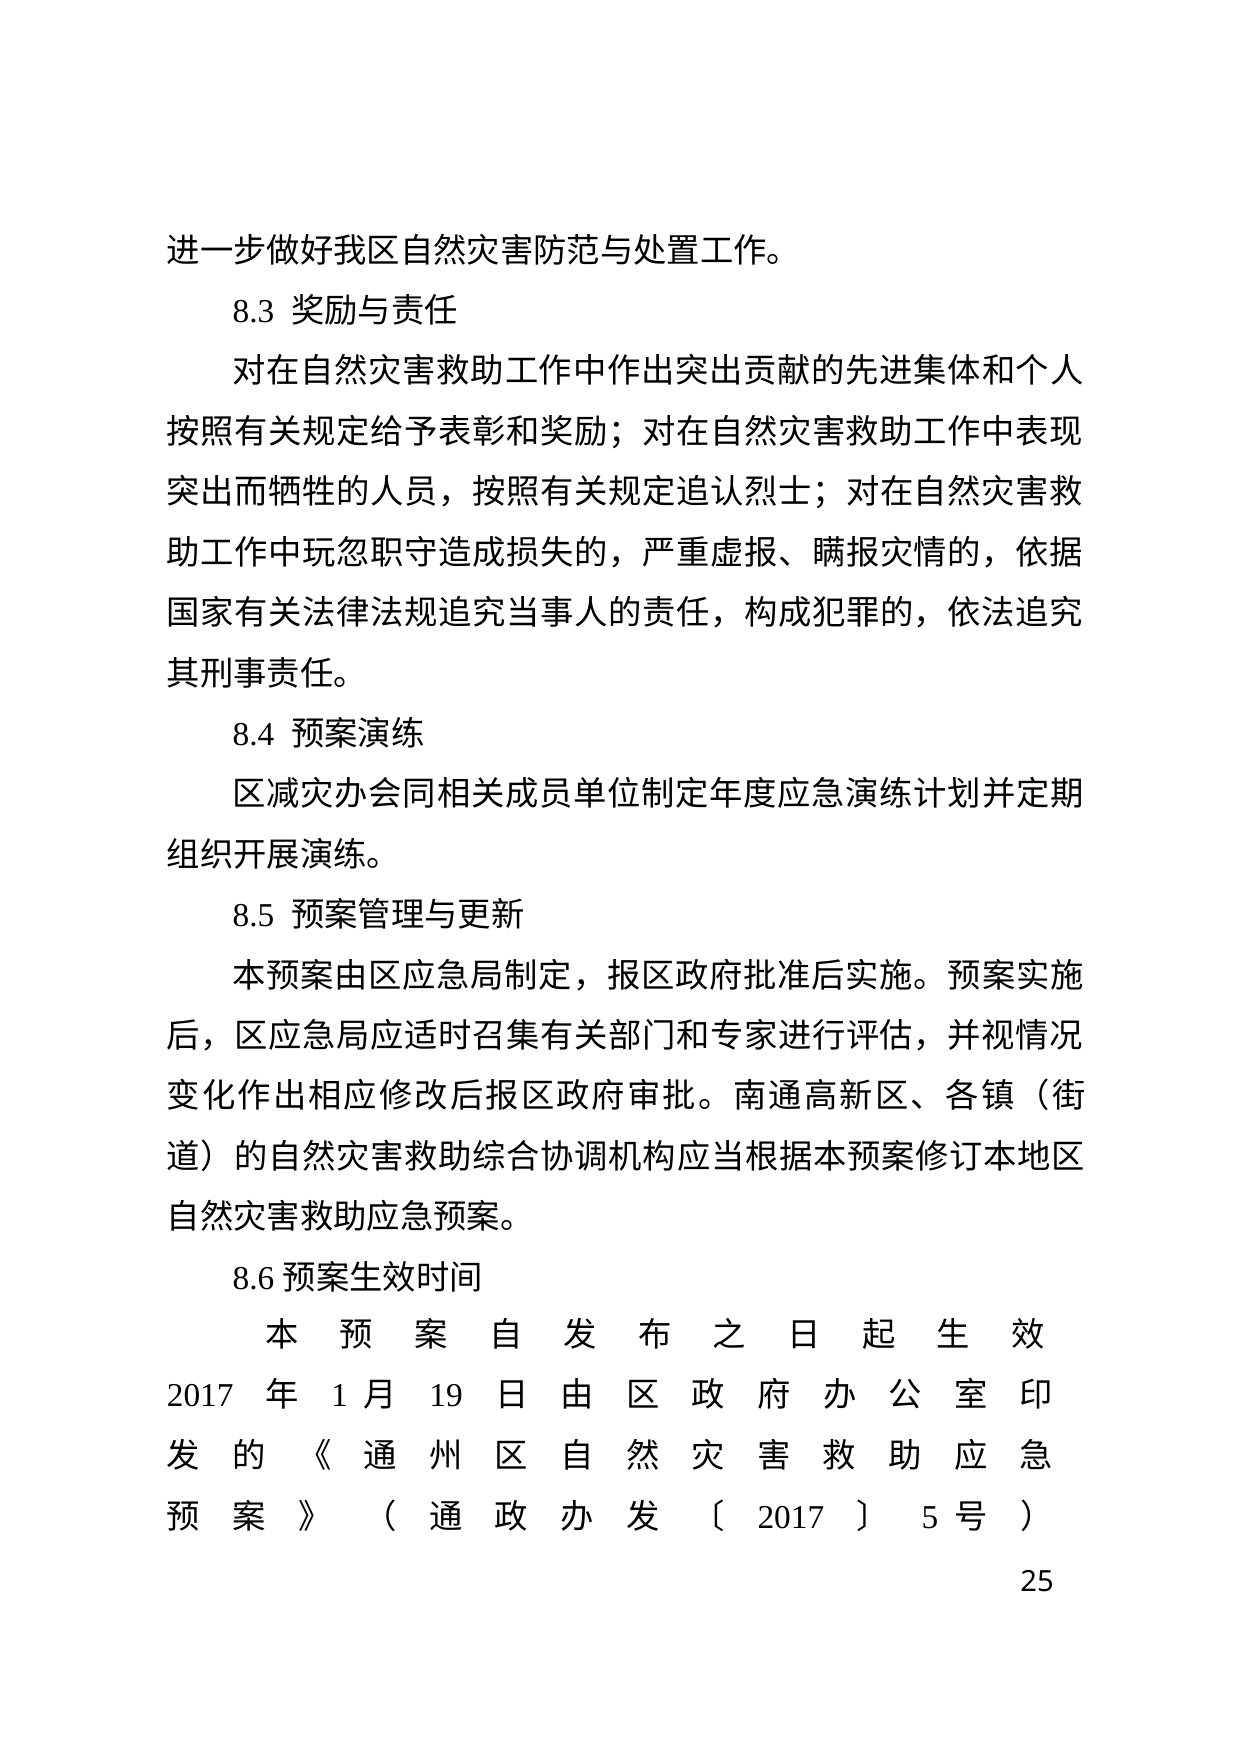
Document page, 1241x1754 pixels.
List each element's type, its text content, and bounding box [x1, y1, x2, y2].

text 8.6 预案生效时间 [167, 1241, 1085, 1301]
text 8.4 预案演练 [167, 697, 1085, 757]
text 区减灾办会同相关成员单位制定年度应急演练计划并定期组织开展演练。 [167, 757, 1085, 878]
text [167, 1301, 1085, 1544]
text 8.5 预案管理与更新 [167, 878, 1085, 939]
text 8.3 奖励与责任 [167, 274, 1085, 334]
text 本预案由区应急局制定，报区政府批准后实施。预案实施后，区应急局应适时召集有关部门和专家进行评估，并视情况变化作出相应修改后报区政府审批。南通高新区、各镇（街道）的自然灾害救助综合协调机构应当根据本预案修订本地区自然灾害救助应急预案。 [167, 939, 1085, 1241]
text 对在自然灾害救助工作中作出突出贡献的先进集体和个人，按照有关规定给予表彰和奖励；对在自然灾害救助工作中表现突出而牺牲的人员，按照有关规定追认烈士；对在自然灾害救助工作中玩忽职守造成损失的，严重虚报、瞒报灾情的，依据国家有关法律法规追究当事人的责任，构成犯罪的，依法追究其刑事责任。 [167, 334, 1085, 697]
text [167, 214, 1085, 274]
